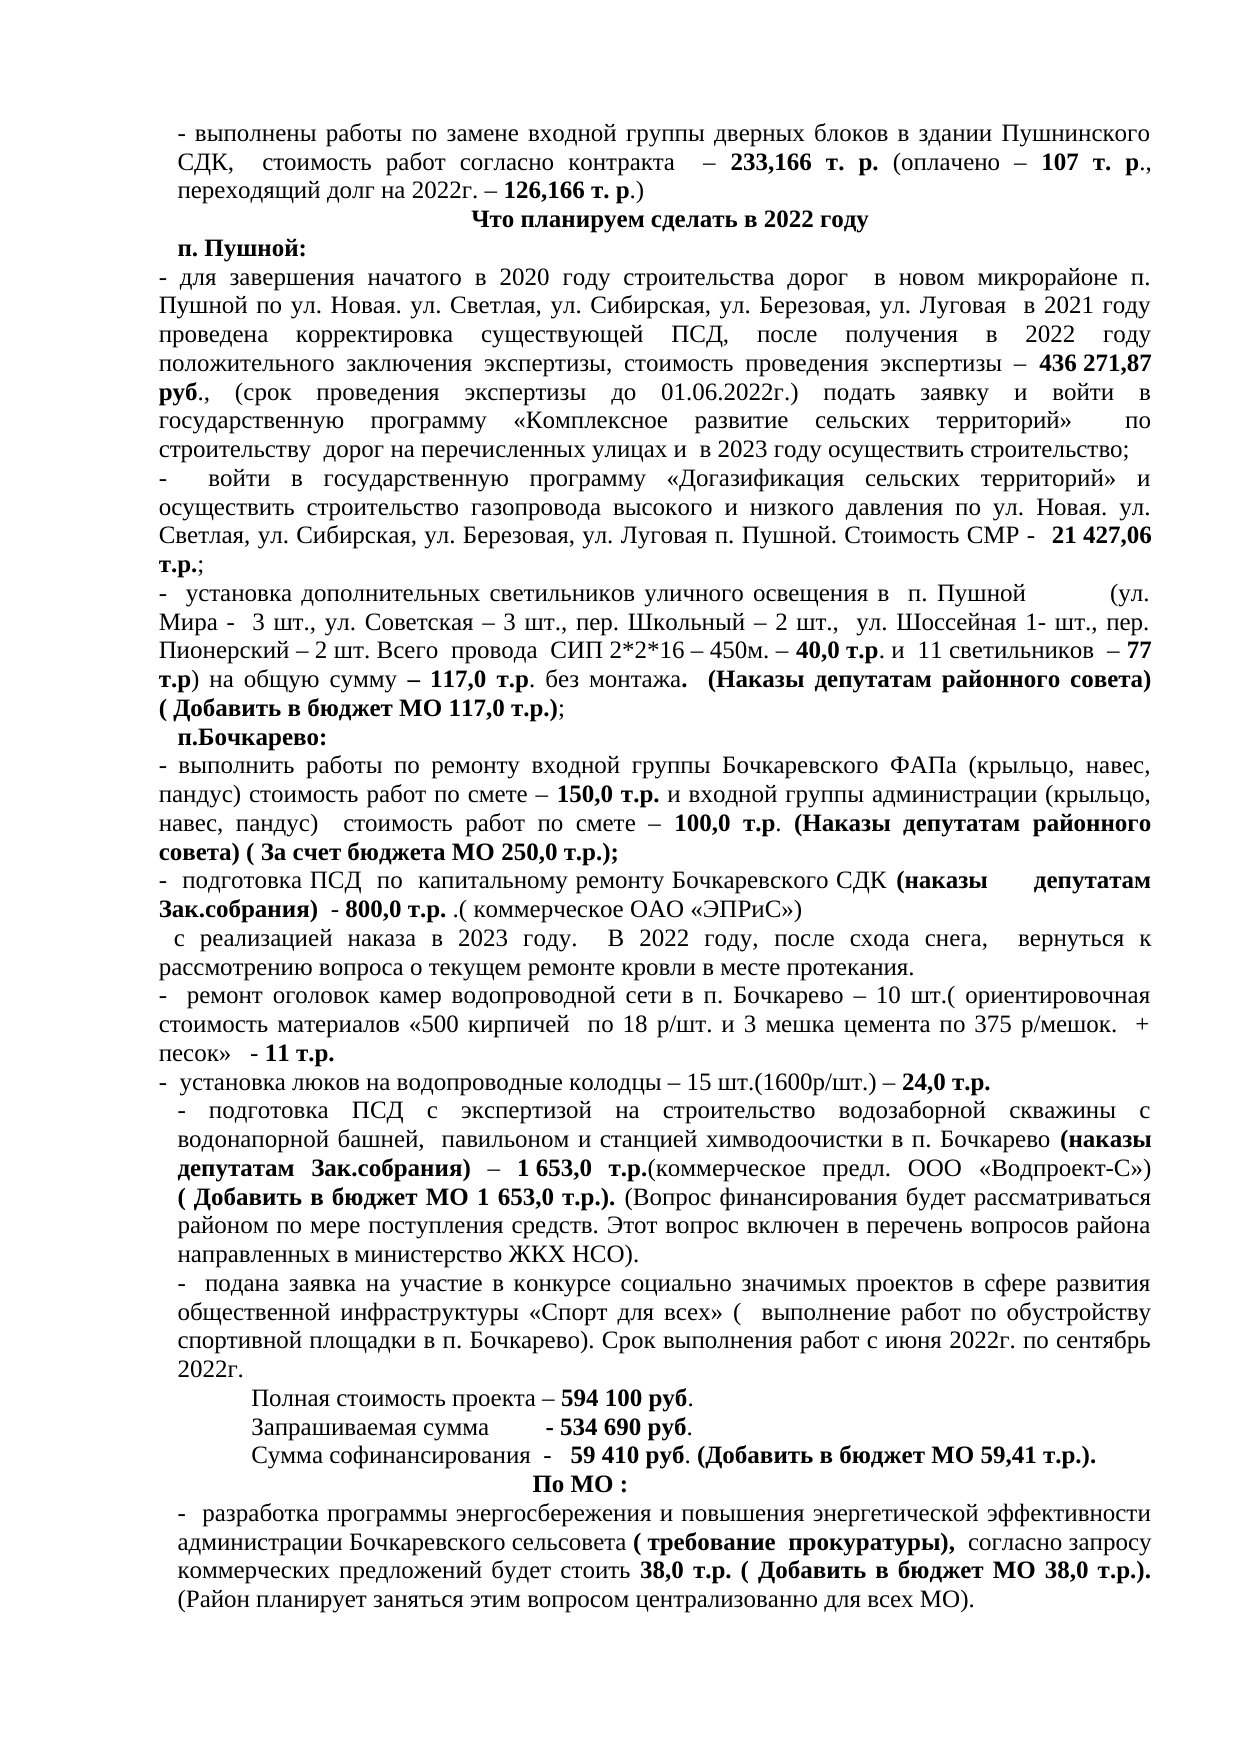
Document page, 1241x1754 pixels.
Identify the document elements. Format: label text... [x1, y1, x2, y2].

text - установка дополнительных светильников уличного освещения в п. Пушной (ул. Мира - 3 шт., ул. Советская – 3 шт., пер. Школьный – 2 шт., ул. Шоссейная 1- шт., пер. Пионерский – 2 шт. Всего провода СИП 2*2*16 – 450м. – 40,0 т.р. и 11 светильников – 77 т.р) на общую сумму – 117,0 т.р. без монтажа. (Наказы депутатам районного совета) ( Добавить в бюджет МО 117,0 т.р.); [158, 578, 1152, 722]
text По МО : [177, 1469, 1152, 1498]
text - войти в государственную программу «Догазификация сельских территорий» и осуществить строительство газопровода высокого и низкого давления по ул. Новая. ул. Светлая, ул. Сибирская, ул. Березовая, ул. Луговая п. Пушной. Стоимость СМР - 21 427,06 т.р.; [158, 463, 1152, 578]
text с реализацией наказа в 2023 году. В 2022 году, после схода снега, вернуться к рассмотрению вопроса о текущем ремонте кровли в месте протекания. [158, 923, 1152, 981]
text Полная стоимость проекта – 594 100 руб. [177, 1383, 1152, 1412]
text - разработка программы энергосбережения и повышения энергетической эффективности администрации Бочкаревского сельсовета ( требование прокуратуры), согласно запросу коммерческих предложений будет стоить 38,0 т.р. ( Добавить в бюджет МО 38,0 т.р.). (Район планирует заняться этим вопросом централизованно для всех МО). [177, 1498, 1152, 1613]
text Что планируем сделать в 2022 году [177, 204, 1152, 233]
text Запрашиваемая сумма - 534 690 руб. [177, 1412, 1152, 1441]
text - подана заявка на участие в конкурсе социально значимых проектов в сфере развития общественной инфраструктуры «Спорт для всех» ( выполнение работ по обустройству спортивной площадки в п. Бочкарево). Срок выполнения работ с июня 2022г. по сентябрь 2022г. [177, 1268, 1152, 1383]
text - для завершения начатого в 2020 году строительства дорог в новом микрорайоне п. Пушной по ул. Новая. ул. Светлая, ул. Сибирская, ул. Березовая, ул. Луговая в 2021 году проведена корректировка существующей ПСД, после получения в 2022 году положительного заключения экспертизы, стоимость проведения экспертизы – 436 271,87 руб., (срок проведения экспертизы до 01.06.2022г.) подать заявку и войти в государственную программу «Комплексное развитие сельских территорий» по строительству дорог на перечисленных улицах и в 2023 году осуществить строительство; [158, 262, 1152, 463]
text п.Бочкарево: [177, 722, 1152, 751]
text - выполнены работы по замене входной группы дверных блоков в здании Пушнинского СДК, стоимость работ согласно контракта – 233,166 т. р. (оплачено – 107 т. р., переходящий долг на 2022г. – 126,166 т. р.) [177, 118, 1152, 204]
text п. Пушной: [177, 233, 1152, 262]
text Сумма софинансирования - 59 410 руб. (Добавить в бюджет МО 59,41 т.р.). [177, 1441, 1152, 1469]
text - подготовка ПСД по капитальному ремонту Бочкаревского СДК (наказы депутатам Зак.собрания) - 800,0 т.р. .( коммерческое ОАО «ЭПРиС») [158, 866, 1152, 923]
text - ремонт оголовок камер водопроводной сети в п. Бочкарево – 10 шт.( ориентировочная стоимость материалов «500 кирпичей по 18 р/шт. и 3 мешка цемента по 375 р/мешок. + песок» - 11 т.р. [158, 981, 1152, 1067]
text - выполнить работы по ремонту входной группы Бочкаревского ФАПа (крыльцо, навес, пандус) стоимость работ по смете – 150,0 т.р. и входной группы администрации (крыльцо, навес, пандус) стоимость работ по смете – 100,0 т.р. (Наказы депутатам районного совета) ( За счет бюджета МО 250,0 т.р.); [158, 751, 1152, 866]
text - подготовка ПСД с экспертизой на строительство водозаборной скважины с водонапорной башней, павильоном и станцией химводоочистки в п. Бочкарево (наказы депутатам Зак.собрания) – 1 653,0 т.р.(коммерческое предл. ООО «Водпроект-С») ( Добавить в бюджет МО 1 653,0 т.р.). (Вопрос финансирования будет рассматриваться районом по мере поступления средств. Этот вопрос включен в перечень вопросов района направленных в министерство ЖКХ НСО). [177, 1096, 1152, 1268]
text - установка люков на водопроводные колодцы – 15 шт.(1600р/шт.) – 24,0 т.р. [158, 1067, 1152, 1096]
